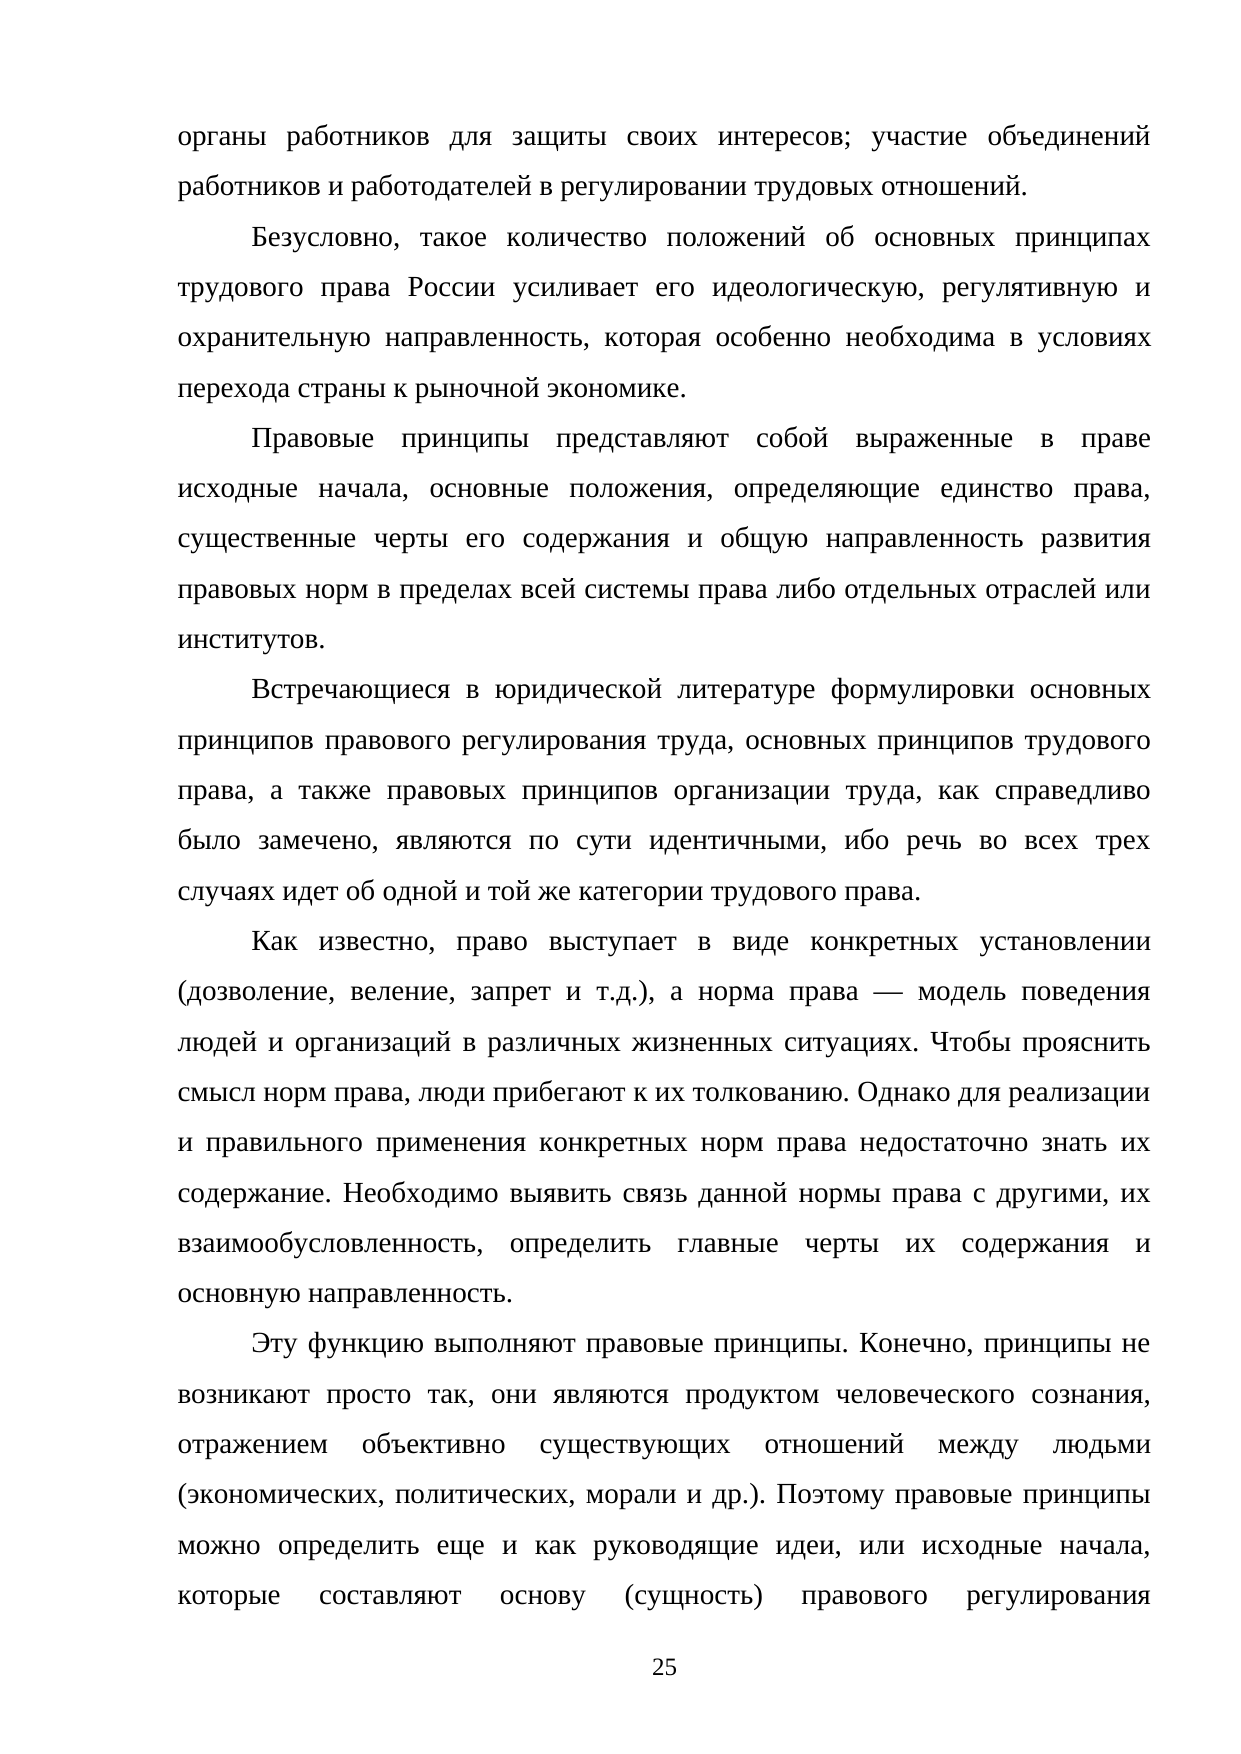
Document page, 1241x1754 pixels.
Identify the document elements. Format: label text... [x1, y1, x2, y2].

text Безусловно, такое количество положений об основных принципах трудового права России усиливает его идеологическую, регулятивную и охранительную направленность, которая особенно необходима в условиях перехода страны к рыночной экономике. [177, 219, 1152, 403]
text Встречающиеся в юридической литературе формулировки основных принципов правового регулирования труда, основных принципов трудового права, а также правовых принципов организации труда, как справедливо было замечено, являются по сути идентичными, ибо речь во всех трех случаях идет об одной и той же категории трудового права. [177, 672, 1152, 906]
text Правовые принципы представляют собой выраженные в праве исходные начала, основные положения, определяющие единство права, существенные черты его содержания и общую направленность развития правовых норм в пределах всей системы права либо отдельных отраслей или институтов. [177, 420, 1152, 655]
text Как известно, право выступает в виде конкретных установлении (дозволение, веление, запрет и т.д.), а норма права — модель поведения людей и организаций в различных жизненных ситуациях. Чтобы прояснить смысл норм права, люди прибегают к их толкованию. Однако для реализации и правильного применения конкретных норм права недостаточно знать их содержание. Необходимо выявить связь данной нормы права с другими, их взаимообусловленность, определить главные черты их содержания и основную направленность. [177, 923, 1152, 1309]
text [177, 1326, 1152, 1611]
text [177, 118, 1152, 202]
